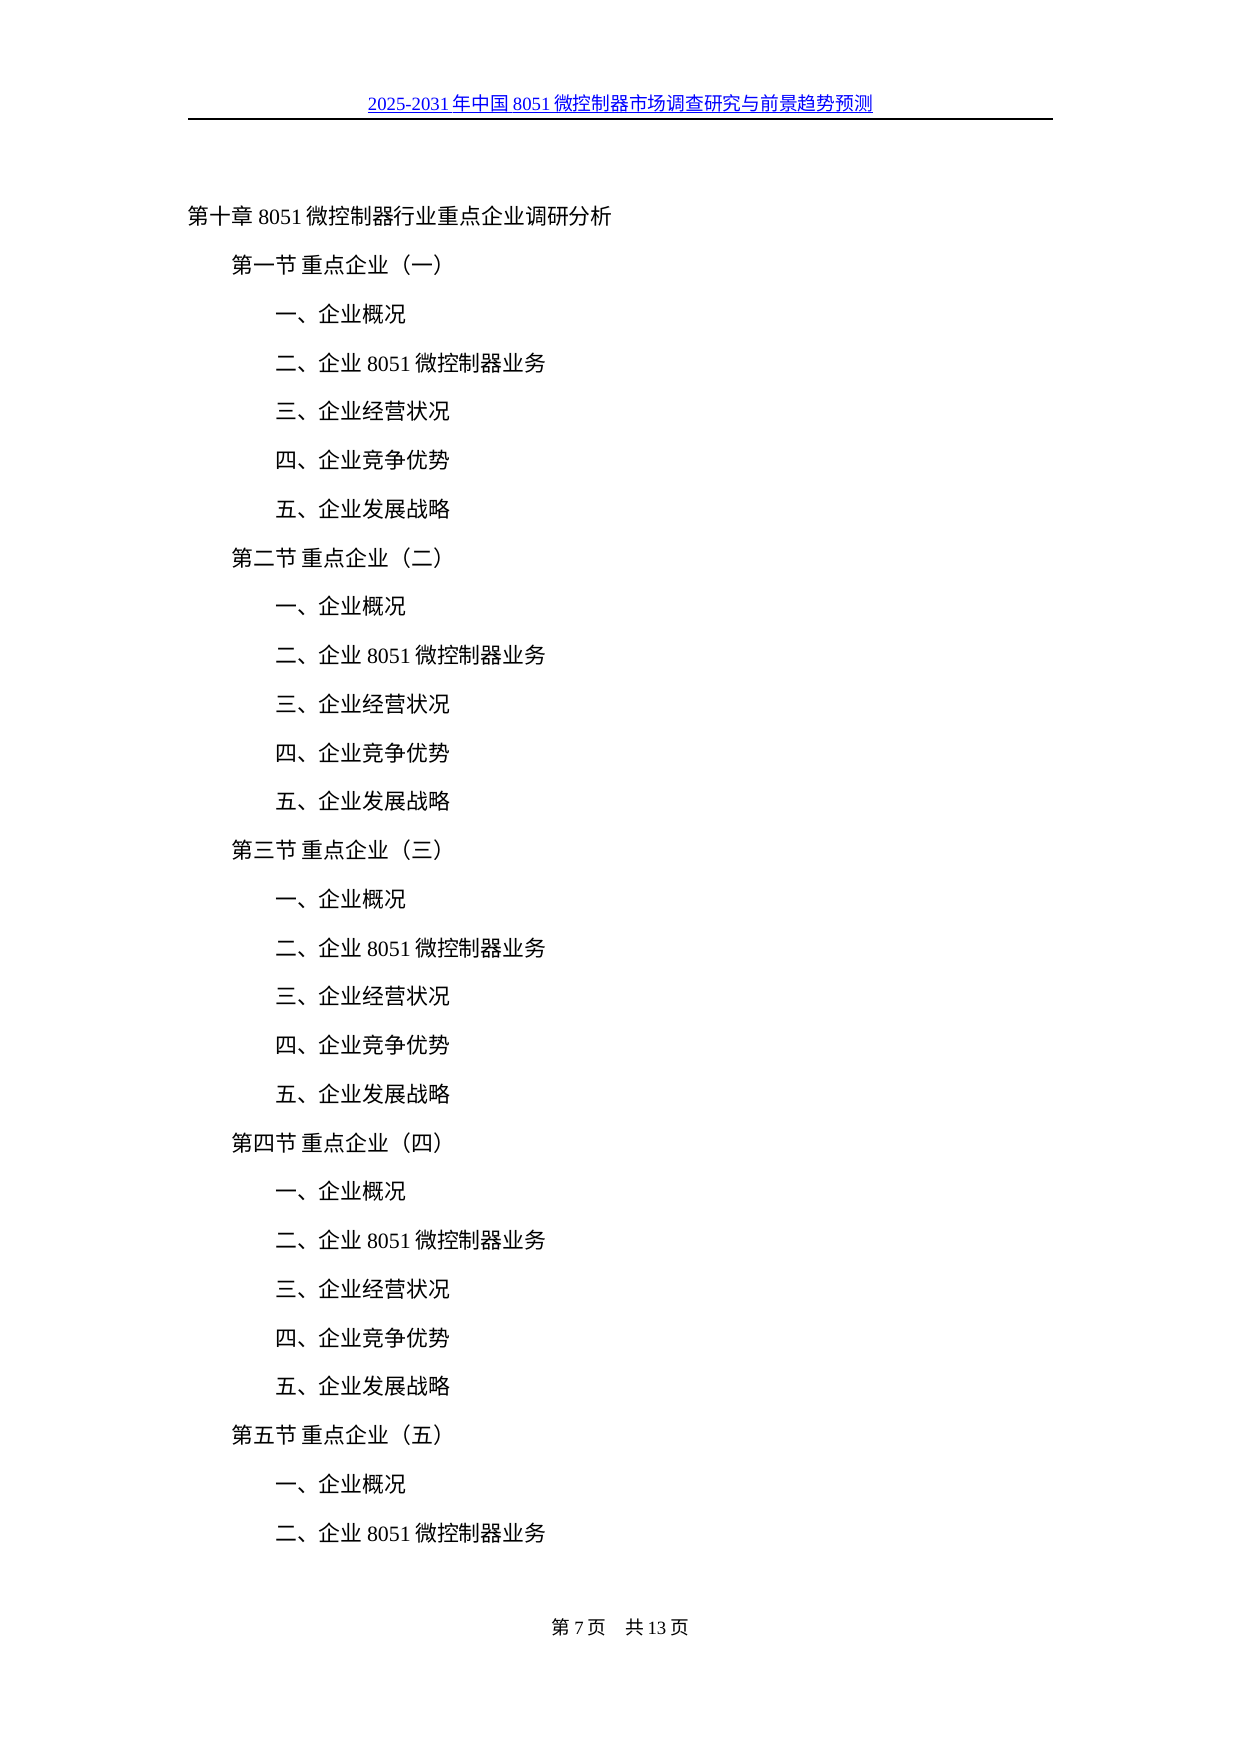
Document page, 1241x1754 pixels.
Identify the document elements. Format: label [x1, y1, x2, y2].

text [187, 150, 1053, 1548]
